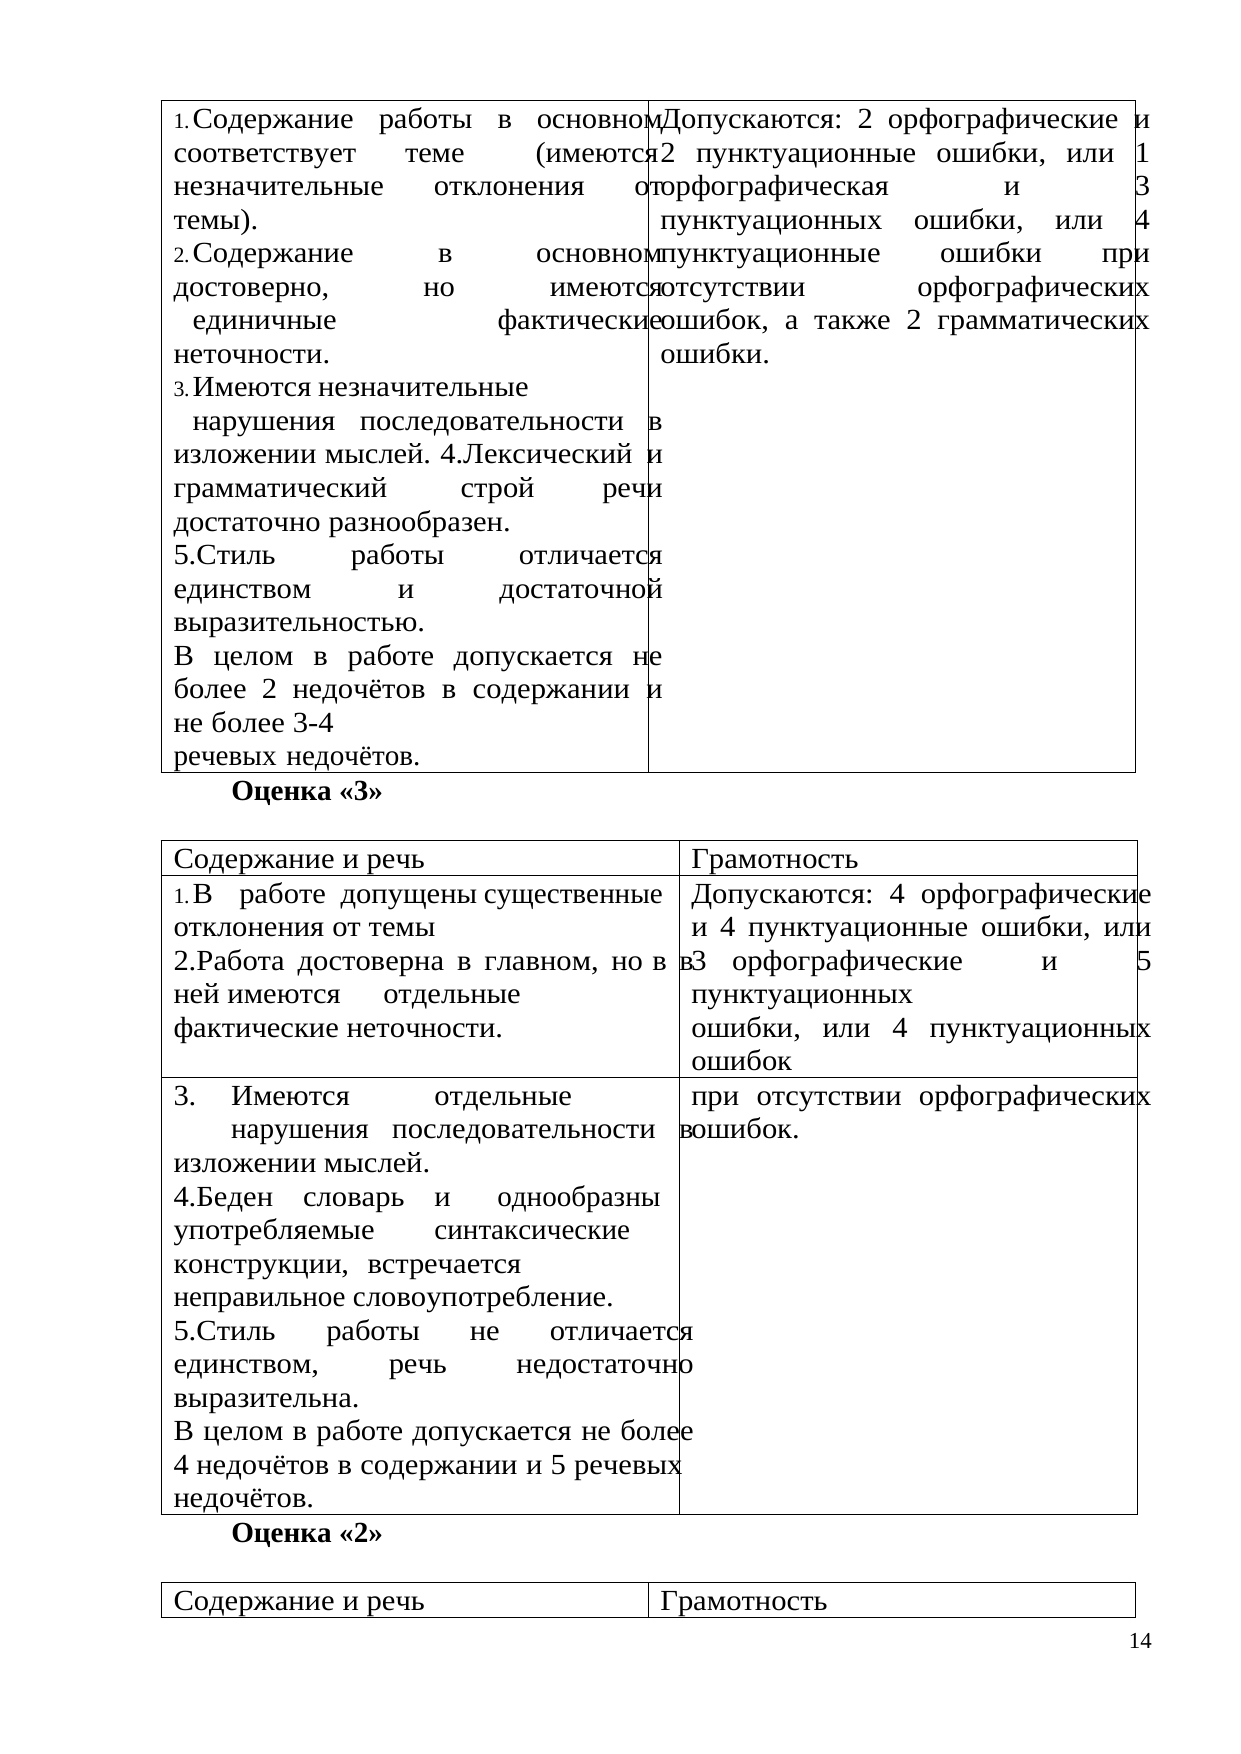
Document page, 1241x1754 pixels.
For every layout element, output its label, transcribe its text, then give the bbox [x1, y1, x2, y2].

text Оценка «2» [231, 1515, 1166, 1549]
table_header Содержание и речь [162, 1583, 648, 1617]
table_header Грамотность [680, 841, 1137, 875]
text Оценка «3» [231, 773, 1166, 807]
table_cell В работе допущены существенные отклонения от темы 2.Работа достоверна в главном, но в в ней имеются отдельные фактические неточности. [162, 876, 679, 1077]
table_header Грамотность [649, 1583, 1135, 1617]
table_cell Допускаются: 4 орфографические и 4 пунктуационные ошибки, или 3 орфографические и 5 пунктуационных ошибки, или 4 пунктуационных ошибок [680, 876, 1137, 1077]
table_cell при отсутствии орфографических ошибок. [680, 1078, 1137, 1514]
table_cell Содержание работы в основном соответствует теме (имеются незначительные отклонения от темы). Содержание в основном достоверно, но имеются единичные фактические неточности. Имеются незначительные нарушения последовательности в изложении мыслей. 4.Лексический и грамматический строй речи достаточно разнообразен. 5.Стиль работы отличается единством и достаточной выразительностью. В целом в работе допускается не более 2 недочётов в содержании и не более 3-4 речевых недочётов. [162, 101, 648, 772]
table_cell Допускаются: 2 орфографические и 2 пунктуационные ошибки, или 1 орфографическая и 3 пунктуационных ошибки, или 4 пунктуационные ошибки при отсутствии орфографических ошибок, а также 2 грамматических ошибки. [649, 101, 1135, 772]
table_header Содержание и речь [162, 841, 679, 875]
table_cell 3. Имеются отдельные нарушения последовательности в изложении мыслей. 4.Беден словарь и однообразны употребляемые синтаксические конструкции, встречается неправильное словоупотребление. 5.Стиль работы не отличается единством, речь недостаточно выразительна. В целом в работе допускается не более 4 недочётов в содержании и 5 речевых недочётов. [162, 1078, 679, 1514]
